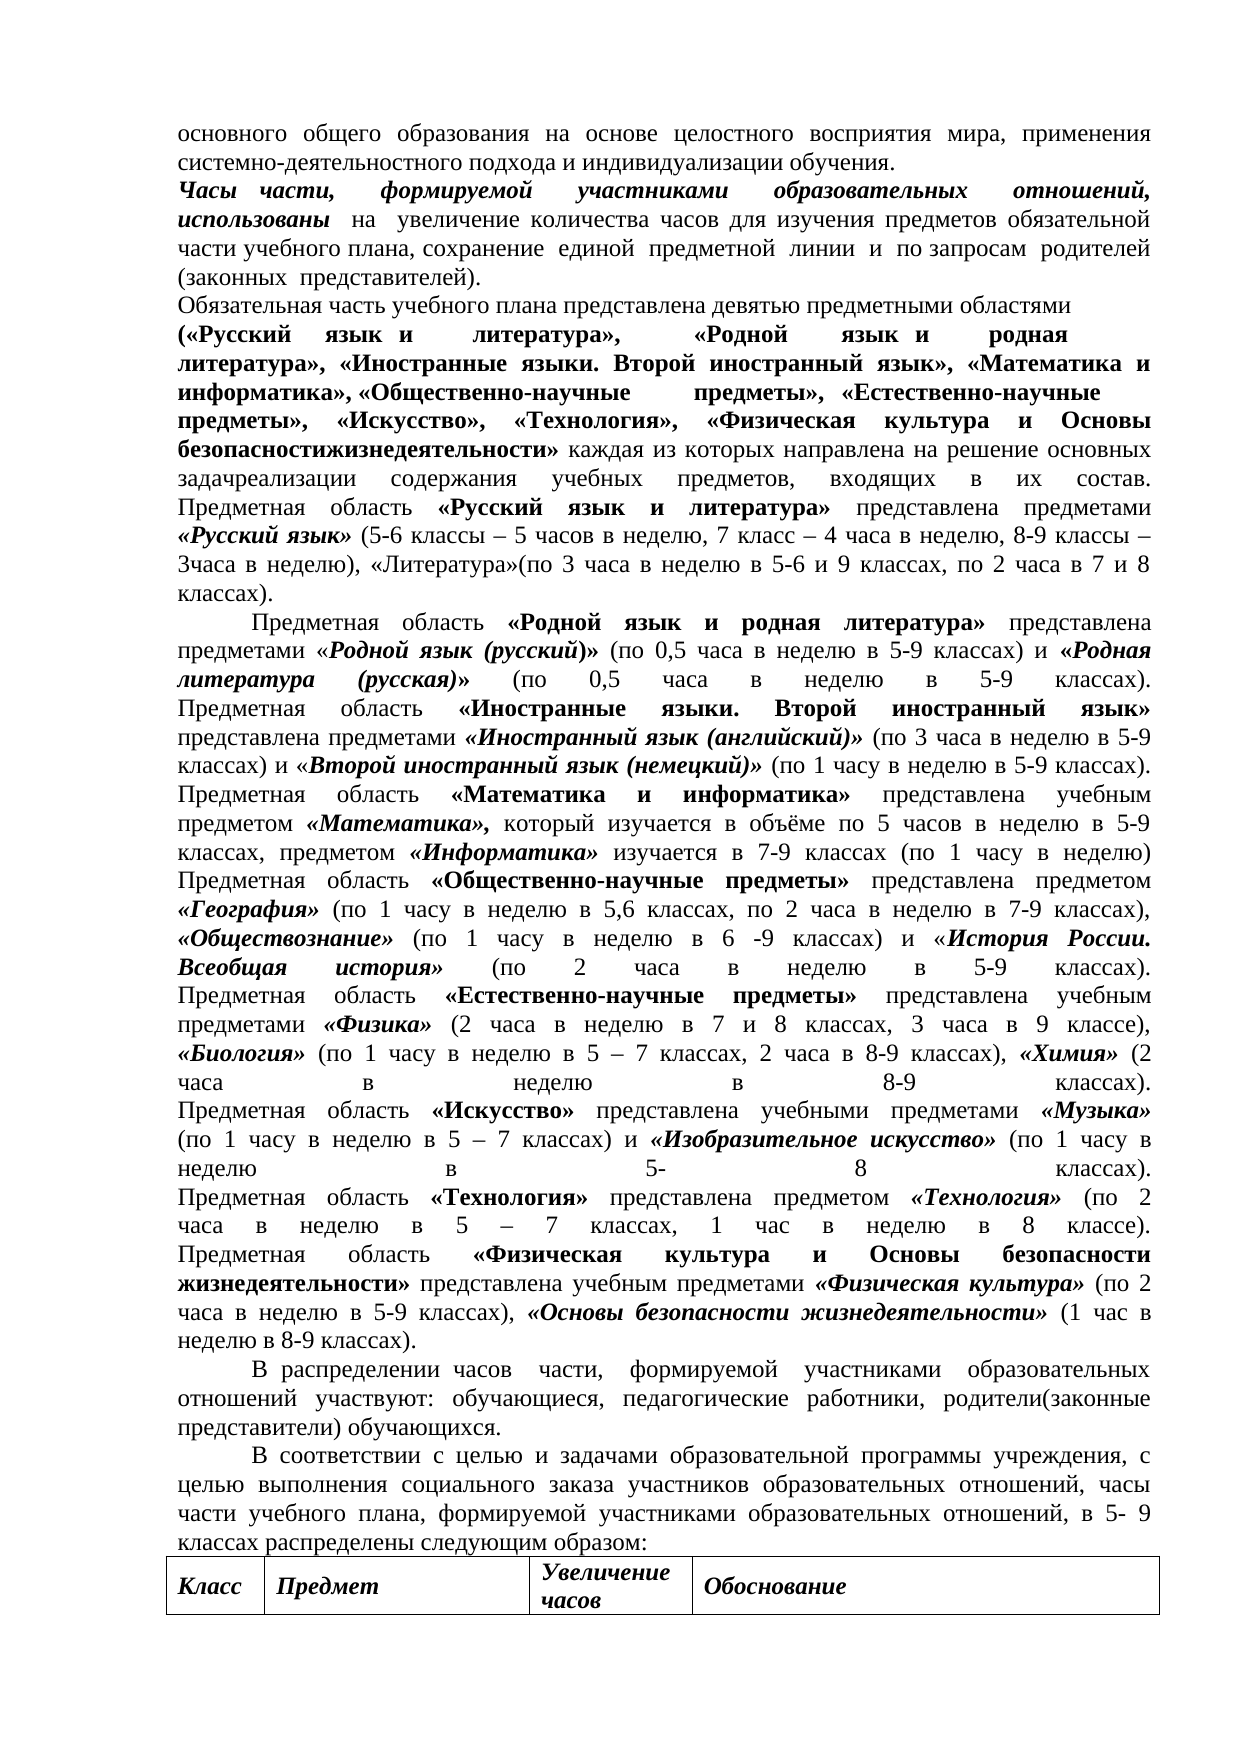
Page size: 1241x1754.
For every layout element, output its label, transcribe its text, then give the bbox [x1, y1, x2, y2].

text («Русский язык и литература», «Родной язык и родная литература», «Иностранные языки. Второй иностранный язык», «Математика и информатика», «Общественно-научные предметы», «Естественно-научные предметы», «Искусство», «Технология», «Физическая культура и Основы безопасностижизнедеятельности» каждая из которых направлена на решение основных задачреализации содержания учебных предметов, входящих в их состав. Предметная область «Русский язык и литература» представлена предметами «Русский язык» (5-6 классы – 5 часов в неделю, 7 класс – 4 часа в неделю, 8-9 классы – 3часа в неделю), «Литература»(по 3 часа в неделю в 5-6 и 9 классах, по 2 часа в 7 и 8 классах). [177, 319, 1152, 607]
table_header Увеличение часов [530, 1557, 692, 1614]
table_header Обоснование [693, 1557, 1159, 1614]
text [177, 118, 1152, 176]
text В распределении часов части, формируемой участниками образовательных отношений участвуют: обучающиеся, педагогические работники, родители(законные представители) обучающихся. [177, 1354, 1152, 1441]
table_header Предмет [265, 1557, 529, 1614]
text Обязательная часть учебного плана представлена девятью предметными областями [177, 291, 1152, 319]
text В соответствии с целью и задачами образовательной программы учреждения, с целью выполнения социального заказа участников образовательных отношений, часы части учебного плана, формируемой участниками образовательных отношений, в 5- 9 классах распределены следующим образом: [177, 1441, 1152, 1556]
table_header Класс [167, 1557, 264, 1614]
text Предметная область «Родной язык и родная литература» представлена предметами «Родной язык (русский)» (по 0,5 часа в неделю в 5-9 классах) и «Родная литература (русская)» (по 0,5 часа в неделю в 5-9 классах). Предметная область «Иностранные языки. Второй иностранный язык» представлена предметами «Иностранный язык (английский)» (по 3 часа в неделю в 5-9 классах) и «Второй иностранный язык (немецкий)» (по 1 часу в неделю в 5-9 классах). Предметная область «Математика и информатика» представлена учебным предметом «Математика», который изучается в объёме по 5 часов в неделю в 5-9 классах, предметом «Информатика» изучается в 7-9 классах (по 1 часу в неделю) Предметная область «Общественно-научные предметы» представлена предметом «География» (по 1 часу в неделю в 5,6 классах, по 2 часа в неделю в 7-9 классах), «Обществознание» (по 1 часу в неделю в 6 -9 классах) и «История России. Всеобщая история» (по 2 часа в неделю в 5-9 классах). Предметная область «Естественно-научные предметы» представлена учебным предметами «Физика» (2 часа в неделю в 7 и 8 классах, 3 часа в 9 классе), «Биология» (по 1 часу в неделю в 5 – 7 классах, 2 часа в 8-9 классах), «Химия» (2 часа в неделю в 8-9 классах). Предметная область «Искусство» представлена учебными предметами «Музыка» (по 1 часу в неделю в 5 – 7 классах) и «Изобразительное искусство» (по 1 часу в неделю в 5- 8 классах). Предметная область «Технология» представлена предметом «Технология» (по 2 часа в неделю в 5 – 7 классах, 1 час в неделю в 8 классе). Предметная область «Физическая культура и Основы безопасности жизнедеятельности» представлена учебным предметами «Физическая культура» (по 2 часа в неделю в 5-9 классах), «Основы безопасности жизнедеятельности» (1 час в неделю в 8-9 классах). [177, 607, 1152, 1354]
text Часы части, формируемой участниками образовательных отношений, использованы на увеличение количества часов для изучения предметов обязательной части учебного плана, сохранение единой предметной линии и по запросам родителей (законных представителей). [177, 176, 1152, 291]
